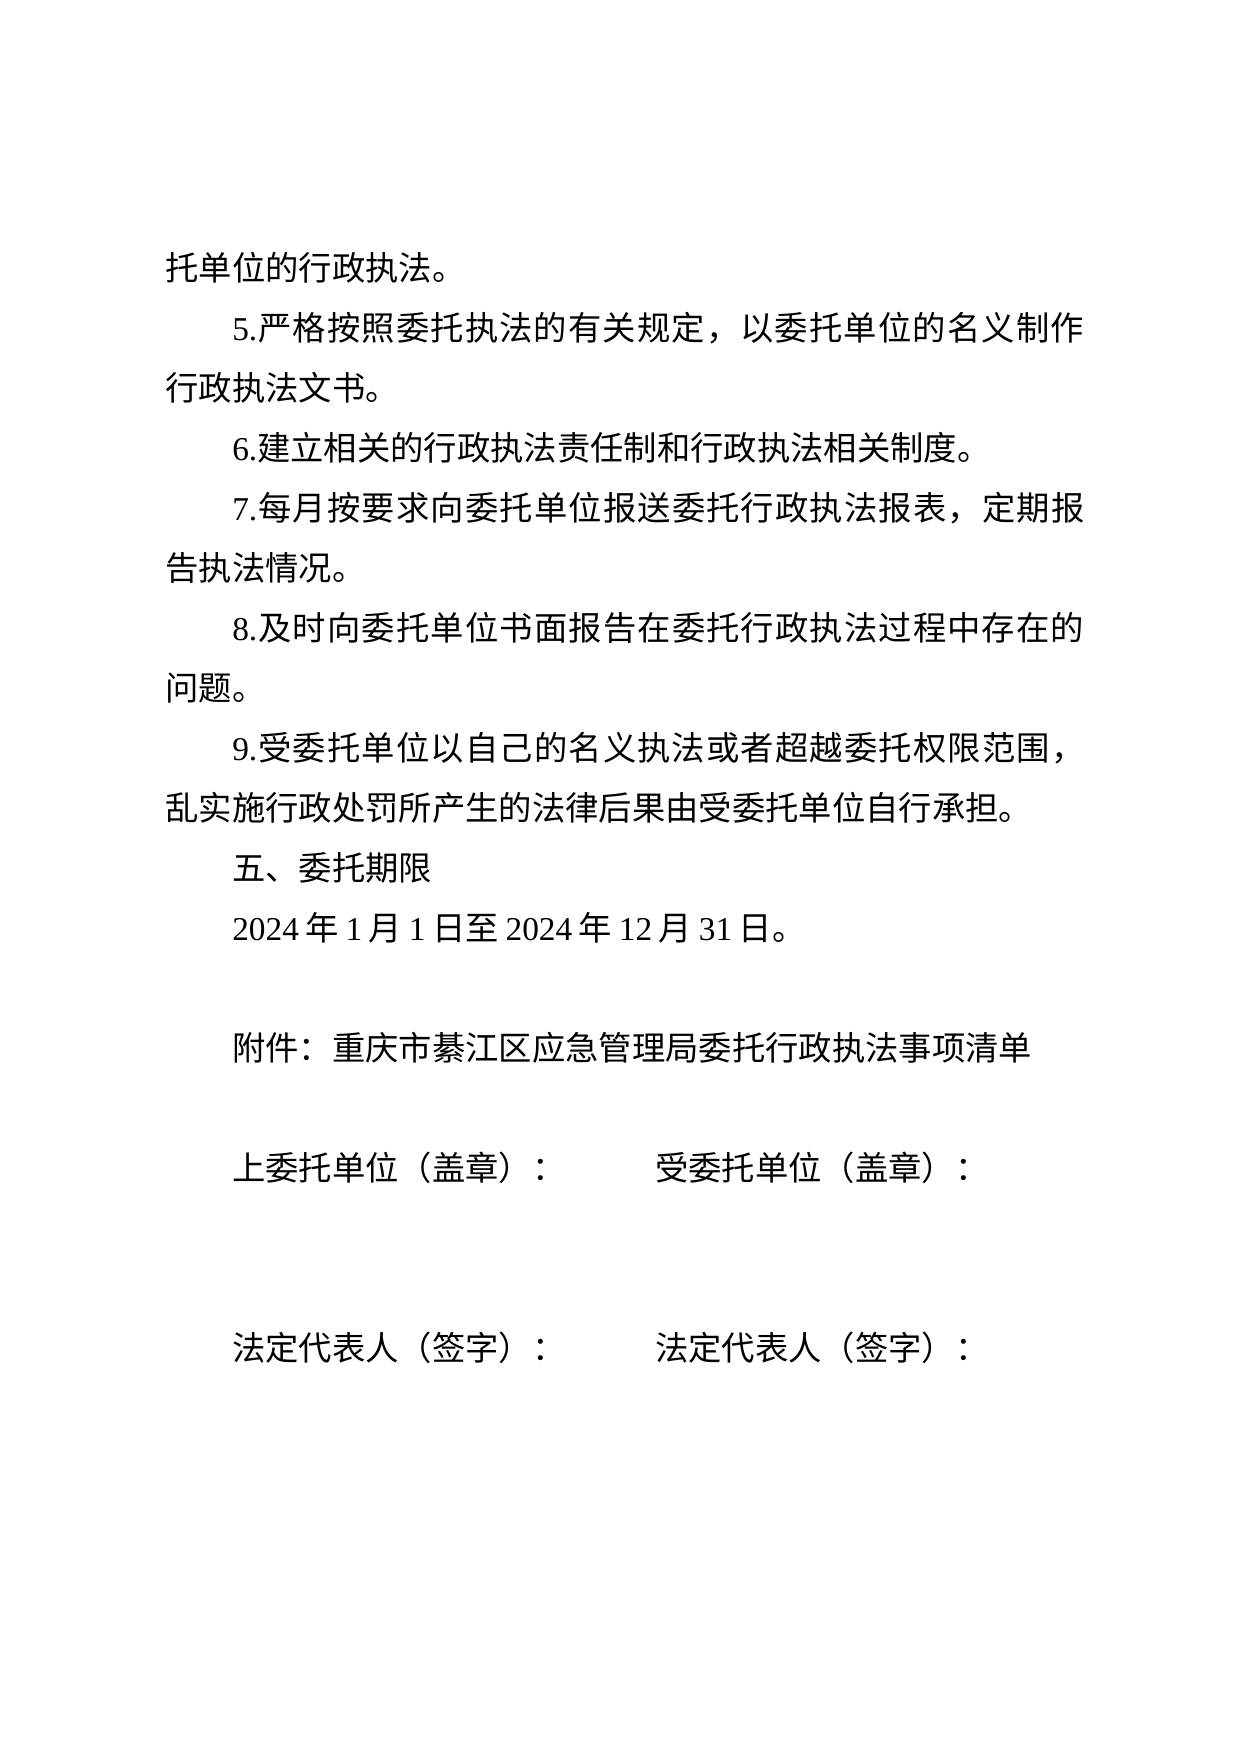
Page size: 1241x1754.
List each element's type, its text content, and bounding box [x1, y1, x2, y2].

text 8.及时向委托单位书面报告在委托行政执法过程中存在的问题。 [165, 593, 1087, 713]
text 2024年1月1日至2024年12月31日。 [165, 893, 1087, 953]
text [165, 233, 1087, 293]
text 7.每月按要求向委托单位报送委托行政执法报表，定期报告执法情况。 [165, 473, 1087, 593]
text 9.受委托单位以自己的名义执法或者超越委托权限范围，乱实施行政处罚所产生的法律后果由受委托单位自行承担。 [165, 713, 1087, 833]
text 5.严格按照委托执法的有关规定，以委托单位的名义制作行政执法文书。 [165, 293, 1087, 413]
text 上委托单位（盖章）： 受委托单位（盖章）： [165, 1133, 1087, 1193]
text 法定代表人（签字）： 法定代表人（签字）： [165, 1313, 1087, 1373]
text 附件：重庆市綦江区应急管理局委托行政执法事项清单 [165, 1013, 1087, 1073]
text 6.建立相关的行政执法责任制和行政执法相关制度。 [165, 413, 1087, 473]
text 五、委托期限 [165, 833, 1087, 893]
